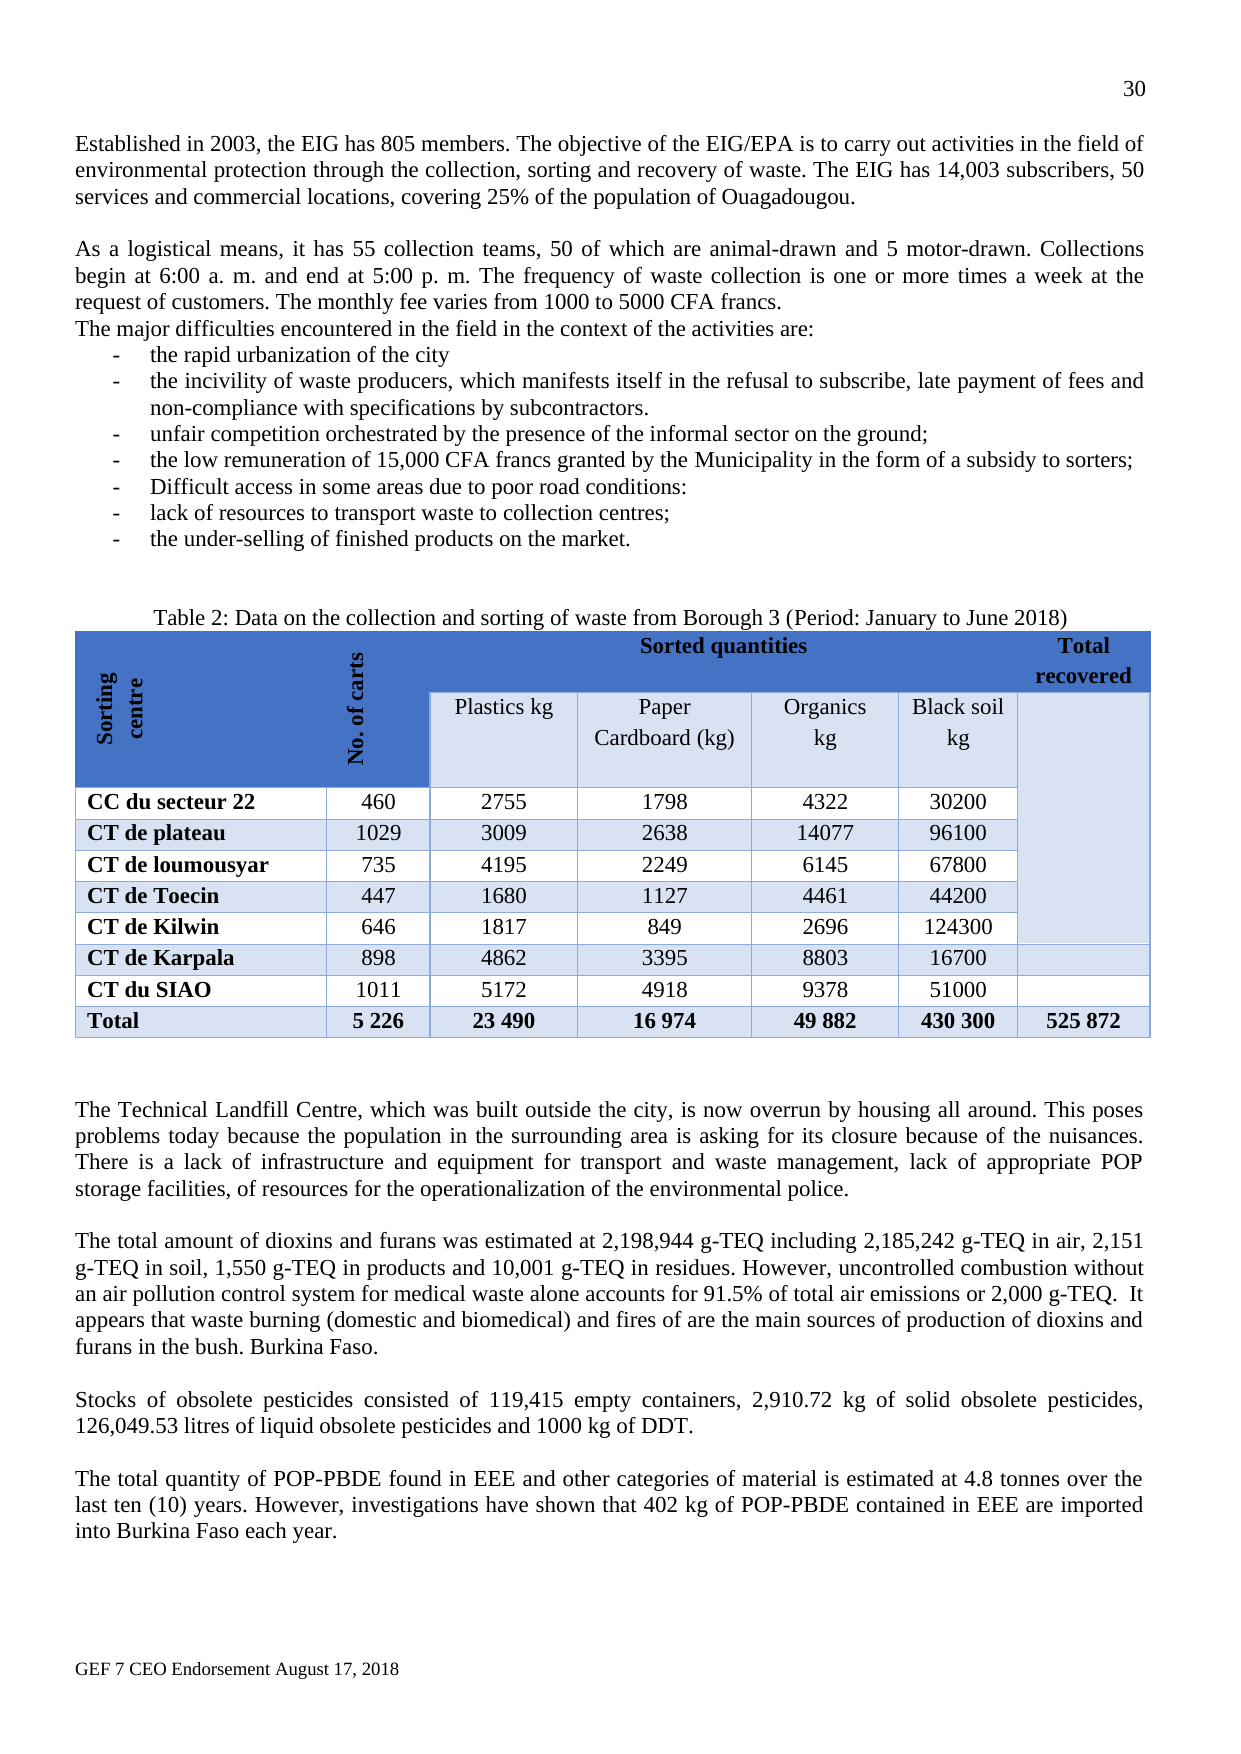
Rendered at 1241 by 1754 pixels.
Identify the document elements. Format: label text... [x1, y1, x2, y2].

table_cell 23 490 [431, 1007, 577, 1037]
table_cell CC du secteur 22 [76, 788, 326, 818]
table_cell 4322 [752, 788, 898, 818]
table_cell 3009 [431, 820, 577, 850]
table_cell 1011 [327, 976, 429, 1006]
table_cell 16 974 [578, 1007, 751, 1037]
table_cell 9378 [752, 976, 898, 1006]
table_cell 1127 [578, 882, 751, 912]
table_cell 1817 [431, 913, 577, 943]
table_cell 96100 [899, 820, 1017, 850]
table_cell 14077 [752, 820, 898, 850]
table_cell 525 872 [1018, 1007, 1149, 1037]
table_cell 124300 [899, 913, 1017, 943]
table_cell 1029 [327, 820, 429, 850]
table_cell 5 226 [327, 1007, 429, 1037]
table_cell 5172 [431, 976, 577, 1006]
table_cell Paper Cardboard (kg) [578, 693, 751, 787]
table_header No. of carts [327, 632, 430, 787]
table_cell CT de plateau [76, 820, 326, 850]
text Stocks of obsolete pesticides consisted of 119,415 empty containers, 2,910.72 kg of solid obsolete pesticides, 126,049.53 litres of liquid obsolete pesticides and 1000 kg of DDT. [75, 1386, 1146, 1438]
table_cell 4862 [431, 945, 577, 975]
text The total quantity of POP-PBDE found in EEE and other categories of material is estimated at 4.8 tonnes over the last ten (10) years. However, investigations have shown that 402 kg of POP-PBDE contained in EEE are imported into Burkina Faso each year. [75, 1465, 1146, 1544]
table_cell Black soil kg [899, 693, 1017, 787]
table_cell 2755 [431, 788, 577, 818]
table_header Total recovered [1017, 632, 1149, 692]
table_cell 3395 [578, 945, 751, 975]
table_cell 447 [327, 882, 429, 912]
table_cell 67800 [899, 851, 1017, 881]
table_cell 849 [578, 913, 751, 943]
text The major difficulties encountered in the field in the context of the activities are: [75, 314, 1146, 341]
table_cell 8803 [752, 945, 898, 975]
table_cell Organics kg [752, 693, 898, 787]
table_cell 4195 [431, 851, 577, 881]
list Difficult access in some areas due to poor road conditions: [112, 473, 1146, 499]
text Table 2: Data on the collection and sorting of waste from Borough 3 (Period: January to June 2018) [75, 604, 1146, 631]
table_header Sorting centre [76, 632, 327, 787]
table_cell CT du SIAO [76, 976, 326, 1006]
table_cell 646 [327, 913, 429, 943]
text The total amount of dioxins and furans was estimated at 2,198,944 g-TEQ including 2,185,242 g-TEQ in air, 2,151 g-TEQ in soil, 1,550 g-TEQ in products and 10,001 g-TEQ in residues. However, uncontrolled combustion without an air pollution control system for medical waste alone accounts for 91.5% of total air emissions or 2,000 g-TEQ. It appears that waste burning (domestic and biomedical) and fires of are the main sources of production of dioxins and furans in the bush. Burkina Faso. [75, 1227, 1146, 1359]
table_cell 49 882 [752, 1007, 898, 1037]
table_cell [1018, 693, 1149, 943]
table_cell [1018, 945, 1149, 975]
table_cell 4461 [752, 882, 898, 912]
text Established in 2003, the EIG has 805 members. The objective of the EIG/EPA is to carry out activities in the field of environmental protection through the collection, sorting and recovery of waste. The EIG has 14,003 subscribers, 50 services and commercial locations, covering 25% of the population of Ouagadougou. [75, 130, 1146, 209]
table_cell 2696 [752, 913, 898, 943]
table_cell 1798 [578, 788, 751, 818]
table_cell 44200 [899, 882, 1017, 912]
table_cell 898 [327, 945, 429, 975]
table_cell CT de Toecin [76, 882, 326, 912]
table_cell 2249 [578, 851, 751, 881]
table_cell 430 300 [899, 1007, 1017, 1037]
table_cell 30200 [899, 788, 1017, 818]
table_cell Total [76, 1007, 326, 1037]
table_cell 460 [327, 788, 429, 818]
list lack of resources to transport waste to collection centres; [112, 499, 1146, 525]
table_header Sorted quantities [430, 632, 1017, 692]
table_cell 2638 [578, 820, 751, 850]
table_cell CT de loumousyar [76, 851, 326, 881]
list unfair competition orchestrated by the presence of the informal sector on the ground; [112, 420, 1146, 446]
list the low remuneration of 15,000 CFA francs granted by the Municipality in the form of a subsidy to sorters; [112, 446, 1146, 473]
table_cell [1018, 976, 1149, 1006]
list the under-selling of finished products on the market. [112, 525, 1146, 552]
table_cell 6145 [752, 851, 898, 881]
list the rapid urbanization of the city [112, 341, 1146, 367]
table_cell 1680 [431, 882, 577, 912]
text As a logistical means, it has 55 collection teams, 50 of which are animal-drawn and 5 motor-drawn. Collections begin at 6:00 a. m. and end at 5:00 p. m. The frequency of waste collection is one or more times a week at the request of customers. The monthly fee varies from 1000 to 5000 CFA francs. [75, 236, 1146, 314]
table_cell CT de Karpala [76, 945, 326, 975]
table_cell 4918 [578, 976, 751, 1006]
table_cell 51000 [899, 976, 1017, 1006]
text The Technical Landfill Centre, which was built outside the city, is now overrun by housing all around. This poses problems today because the population in the surrounding area is asking for its closure because of the nuisances. There is a lack of infrastructure and equipment for transport and waste management, lack of appropriate POP storage facilities, of resources for the operationalization of the environmental police. [75, 1096, 1146, 1201]
list the incivility of waste producers, which manifests itself in the refusal to subscribe, late payment of fees and non-compliance with specifications by subcontractors. [112, 367, 1146, 420]
table_cell Plastics kg [431, 693, 577, 787]
table_cell 735 [327, 851, 429, 881]
table_cell 16700 [899, 945, 1017, 975]
table_cell CT de Kilwin [76, 913, 326, 943]
